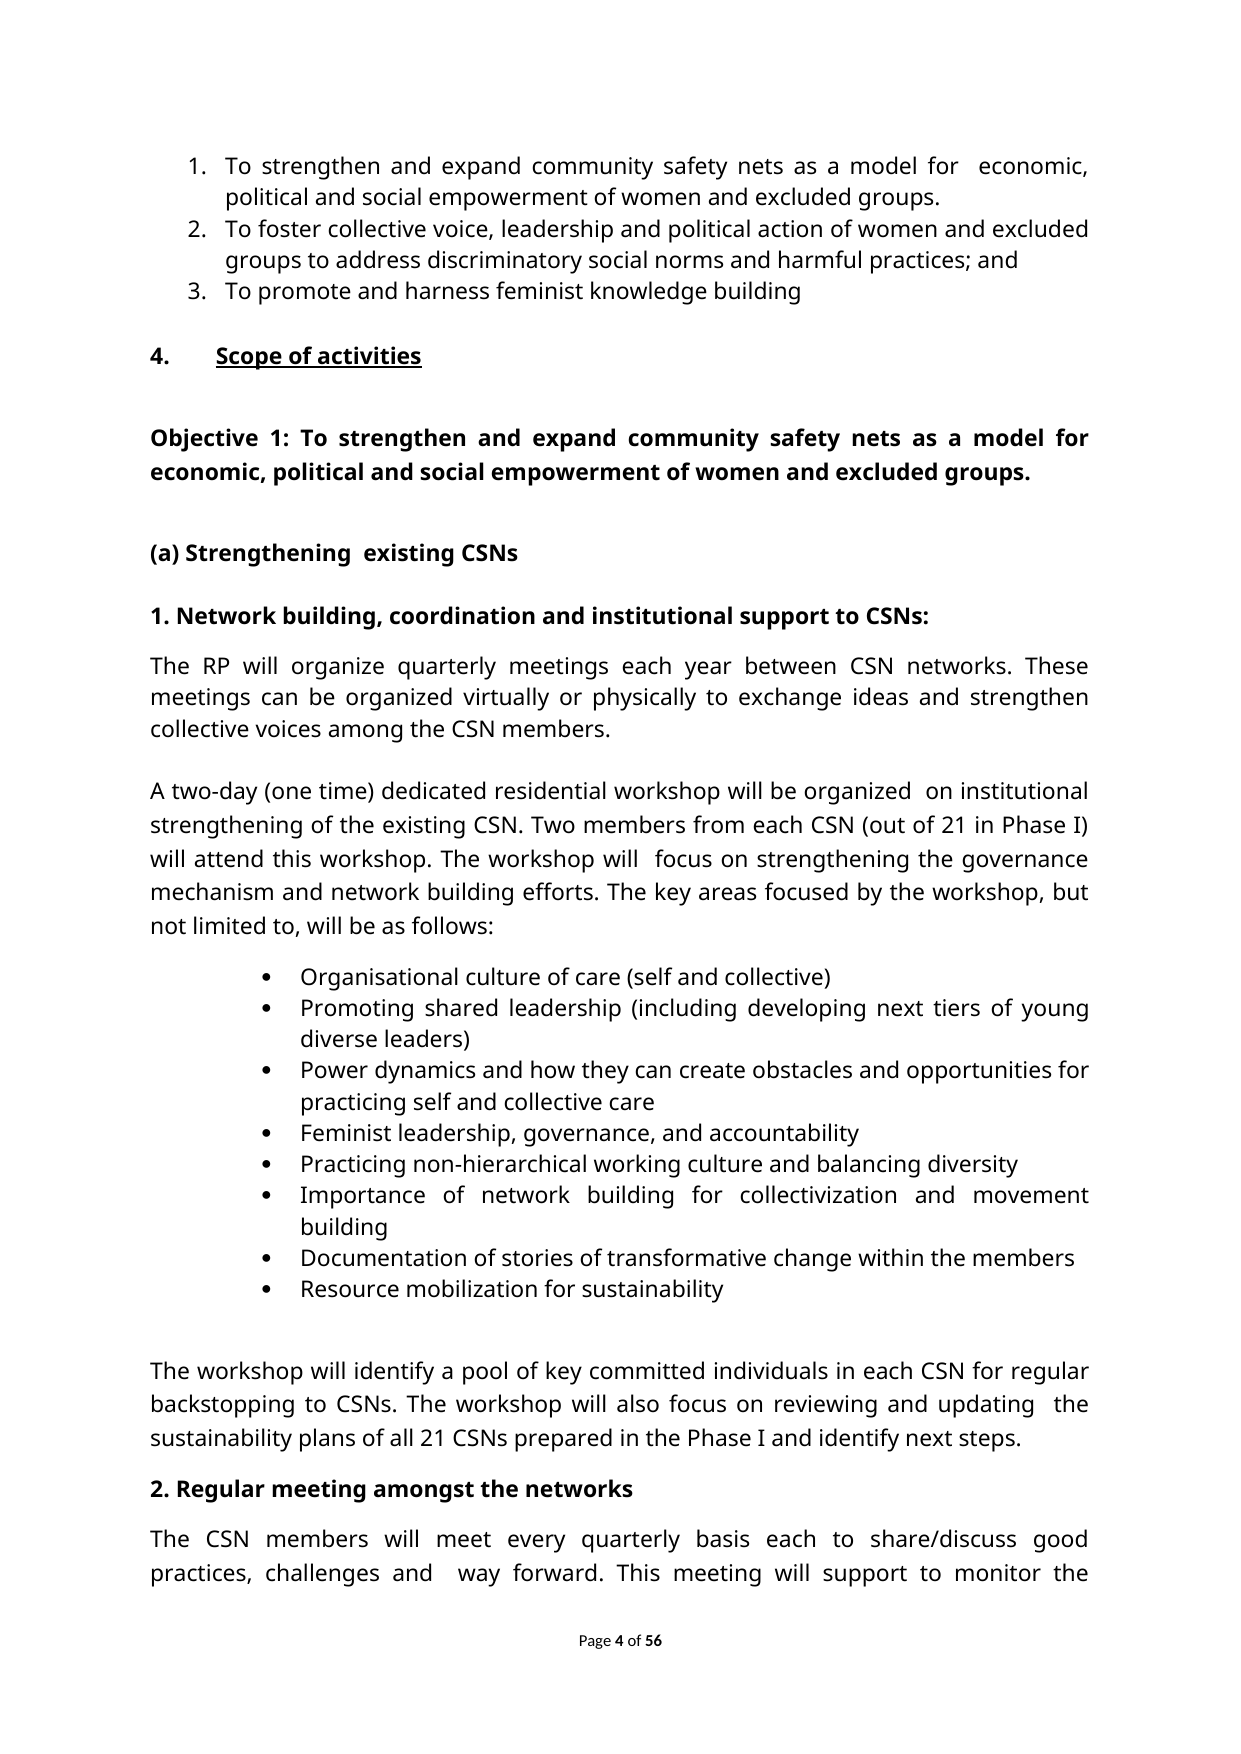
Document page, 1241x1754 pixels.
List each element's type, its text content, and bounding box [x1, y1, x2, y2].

list To promote and harness feminist knowledge building [187, 275, 1090, 306]
list Power dynamics and how they can create obstacles and opportunities for practicing self and collective care [262, 1054, 1090, 1117]
text The RP will organize quarterly meetings each year between CSN networks. These meetings can be organized virtually or physically to exchange ideas and strengthen collective voices among the CSN members. [150, 650, 1090, 744]
text 1. Network building, coordination and institutional support to CSNs: [150, 599, 1090, 631]
list Scope of activities [150, 340, 1090, 371]
list Importance of network building for collectivization and movement building [262, 1179, 1090, 1242]
text Objective 1: To strengthen and expand community safety nets as a model for economic, political and social empowerment of women and excluded groups. [150, 422, 1090, 487]
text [150, 1523, 1090, 1588]
list To strengthen and expand community safety nets as a model for economic, political and social empowerment of women and excluded groups. [187, 150, 1090, 212]
text The workshop will identify a pool of key committed individuals in each CSN for regular backstopping to CSNs. The workshop will also focus on reviewing and updating the sustainability plans of all 21 CSNs prepared in the Phase I and identify next steps. [150, 1354, 1090, 1453]
text A two-day (one time) dedicated residential workshop will be organized on institutional strengthening of the existing CSN. Two members from each CSN (out of 21 in Phase I) will attend this workshop. The workshop will focus on strengthening the governance mechanism and network building efforts. The key areas focused by the workshop, but not limited to, will be as follows: [150, 775, 1090, 941]
list Resource mobilization for sustainability [262, 1273, 1090, 1304]
text 2. Regular meeting amongst the networks [150, 1472, 1090, 1504]
list Feminist leadership, governance, and accountability [262, 1117, 1090, 1148]
list Promoting shared leadership (including developing next tiers of young diverse leaders) [262, 992, 1090, 1054]
list Practicing non-hierarchical working culture and balancing diversity [262, 1148, 1090, 1179]
list To foster collective voice, leadership and political action of women and excluded groups to address discriminatory social norms and harmful practices; and [187, 212, 1090, 275]
list Documentation of stories of transformative change within the members [262, 1242, 1090, 1273]
text (a) Strengthening existing CSNs [150, 537, 1090, 568]
list Organisational culture of care (self and collective) [262, 960, 1090, 992]
